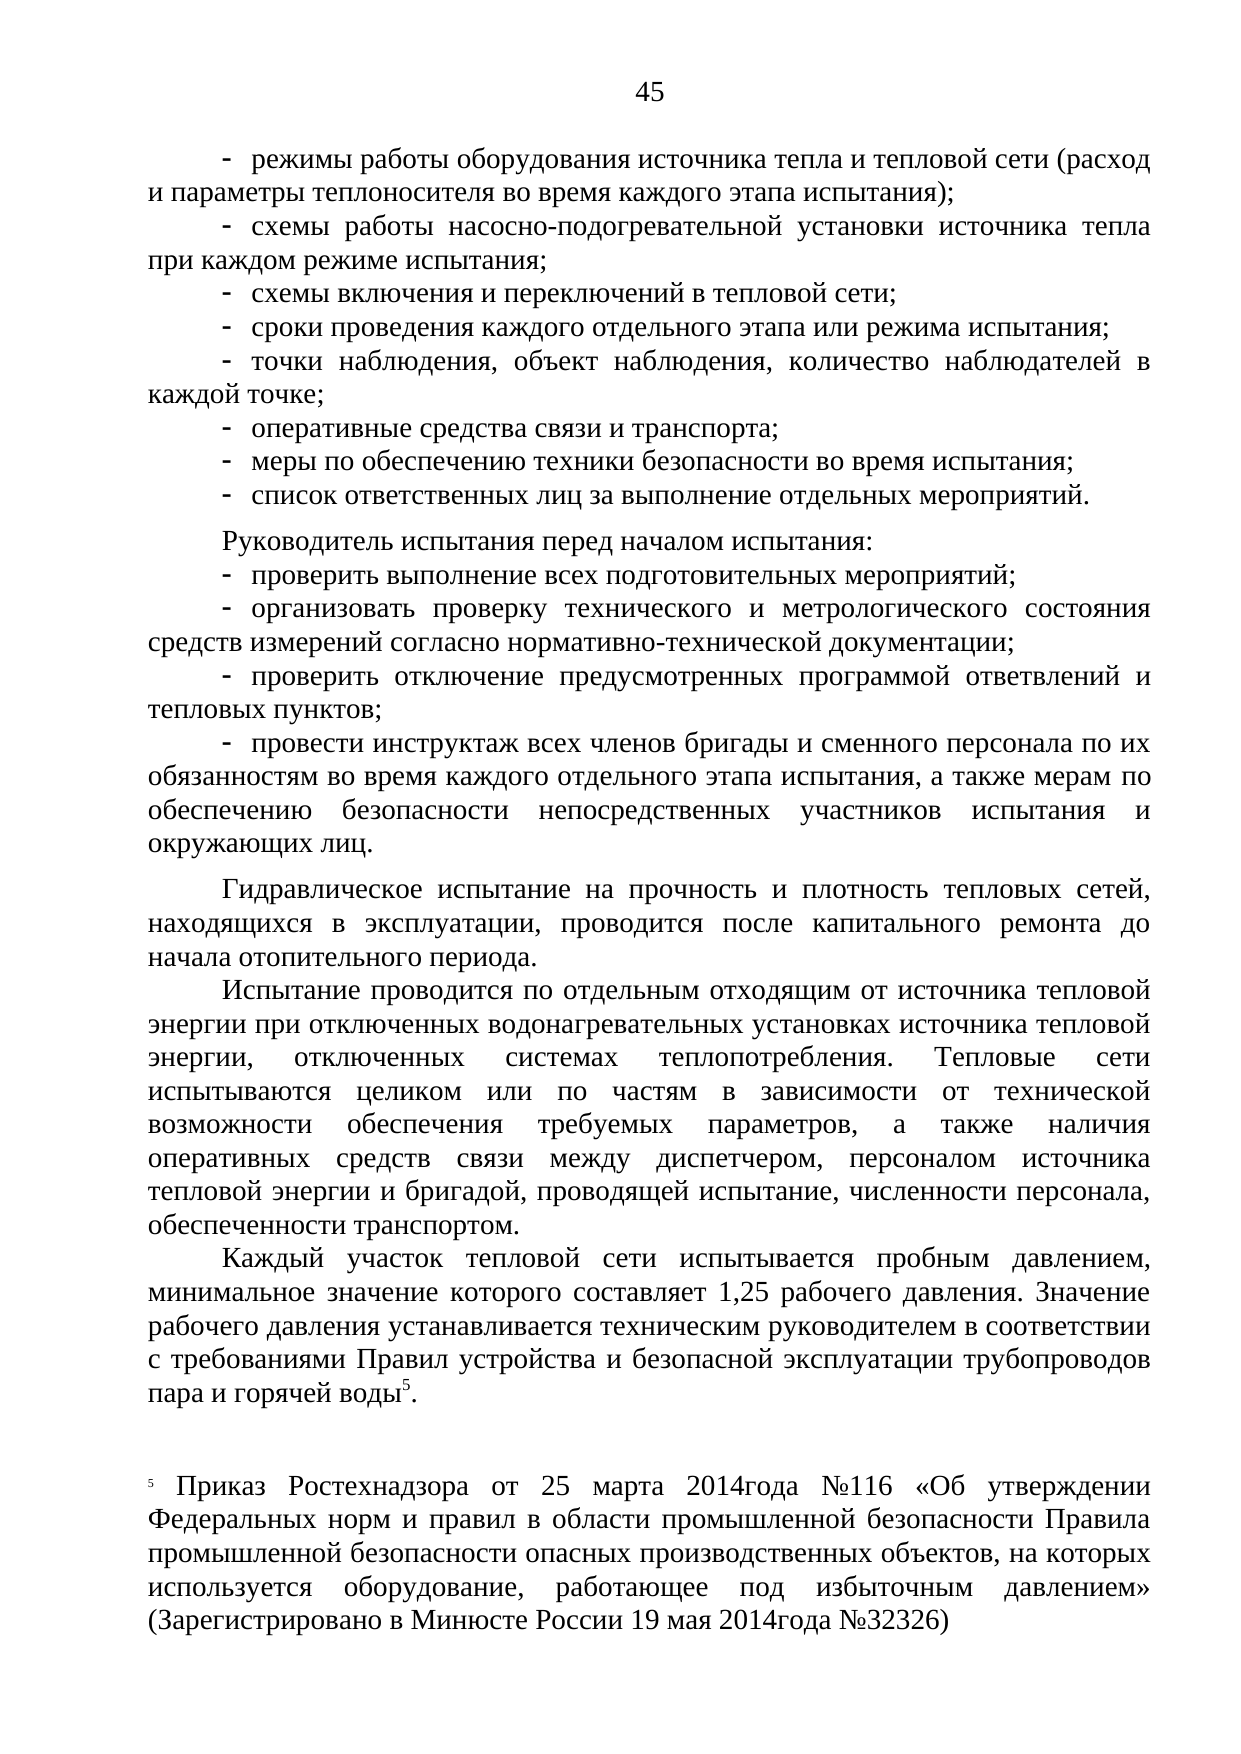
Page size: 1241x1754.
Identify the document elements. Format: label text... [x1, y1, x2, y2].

list оперативные средства связи и транспорта; [148, 410, 1152, 443]
list режимы работы оборудования источника тепла и тепловой сети (расход и параметры теплоносителя во время каждого этапа испытания); [148, 141, 1152, 208]
list схемы включения и переключений в тепловой сети; [148, 275, 1152, 309]
list проверить выполнение всех подготовительных мероприятий; [148, 557, 1152, 590]
list провести инструктаж всех членов бригады и сменного персонала по их обязанностям во время каждого отдельного этапа испытания, а также мерам по обеспечению безопасности непосредственных участников испытания и окружающих лиц. [148, 725, 1152, 859]
list список ответственных лиц за выполнение отдельных мероприятий. [148, 477, 1152, 511]
list сроки проведения каждого отдельного этапа или режима испытания; [148, 309, 1152, 343]
list точки наблюдения, объект наблюдения, количество наблюдателей в каждой точке; [148, 343, 1152, 410]
list организовать проверку технического и метрологического состояния средств измерений согласно нормативно-технической документации; [148, 590, 1152, 658]
list проверить отключение предусмотренных программой ответвлений и тепловых пунктов; [148, 658, 1152, 725]
text Каждый участок тепловой сети испытывается пробным давлением, минимальное значение которого составляет 1,25 рабочего давления. Значение рабочего давления устанавливается техническим руководителем в соответствии с требованиями Правил устройства и безопасной эксплуатации трубопроводов пара и горячей воды. [148, 1241, 1152, 1408]
list схемы работы насосно-подогревательной установки источника тепла при каждом режиме испытания; [148, 208, 1152, 275]
text Руководитель испытания перед началом испытания: [148, 523, 1152, 557]
text Испытание проводится по отдельным отходящим от источника тепловой энергии при отключенных водонагревательных установках источника тепловой энергии, отключенных системах теплопотребления. Тепловые сети испытываются целиком или по частям в зависимости от технической возможности обеспечения требуемых параметров, а также наличия оперативных средств связи между диспетчером, персоналом источника тепловой энергии и бригадой, проводящей испытание, численности персонала, обеспеченности транспортом. [148, 972, 1152, 1241]
list меры по обеспечению техники безопасности во время испытания; [148, 443, 1152, 477]
text Гидравлическое испытание на прочность и плотность тепловых сетей, находящихся в эксплуатации, проводится после капитального ремонта до начала отопительного периода. [148, 872, 1152, 972]
